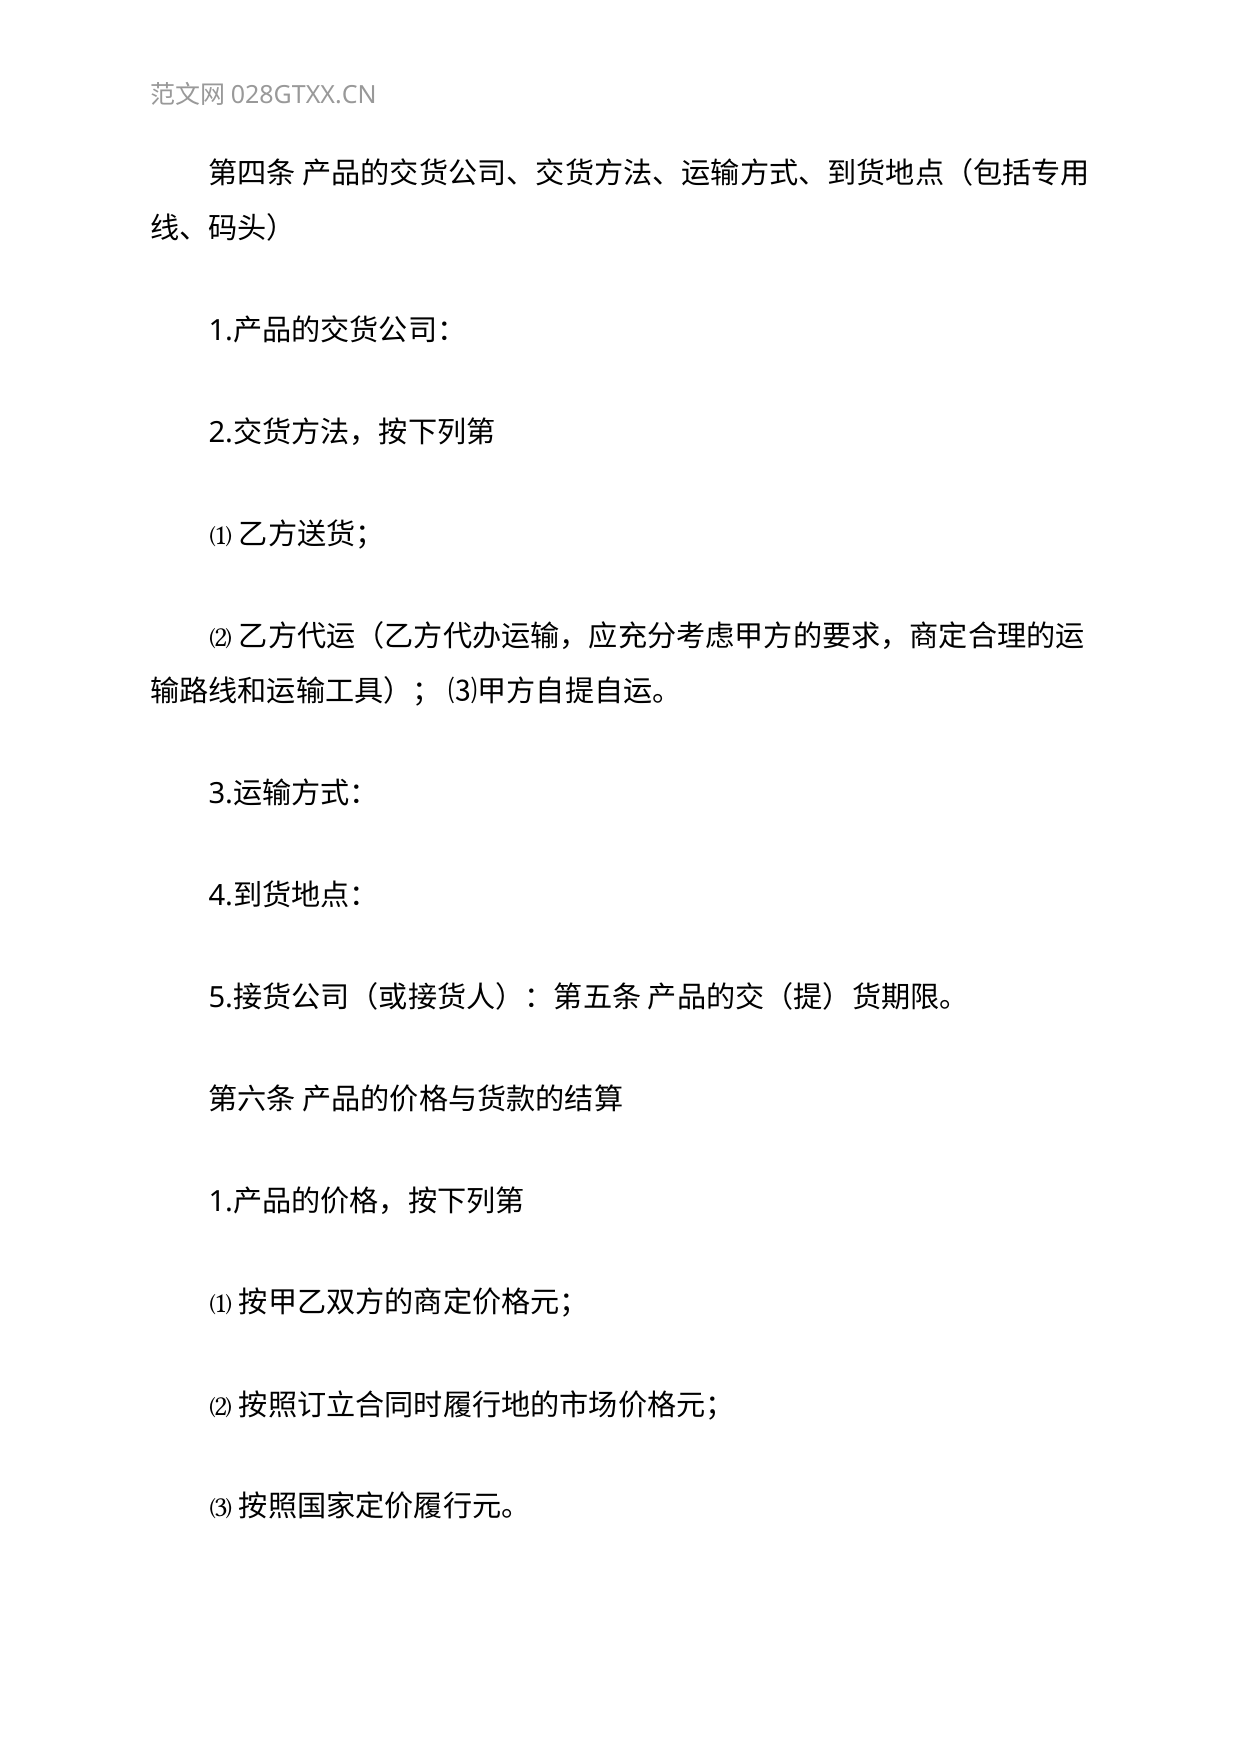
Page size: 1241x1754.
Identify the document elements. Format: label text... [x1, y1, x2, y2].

text 3.运输方式： [150, 769, 1090, 812]
text 2.交货方法，按下列第 [150, 409, 1090, 451]
text ⑴按甲乙双方的商定价格元； [150, 1279, 1090, 1321]
text ⑶按照国家定价履行元。 [150, 1483, 1090, 1525]
text 1.产品的价格，按下列第 [150, 1177, 1090, 1219]
text 第六条 产品的价格与货款的结算 [150, 1075, 1090, 1118]
text ⑴乙方送货； [150, 511, 1090, 553]
text ⑵按照订立合同时履行地的市场价格元； [150, 1381, 1090, 1423]
text 第四条 产品的交货公司、交货方法、运输方式、到货地点（包括专用线、码头） [150, 150, 1090, 247]
text ⑵乙方代运（乙方代办运输，应充分考虑甲方的要求，商定合理的运输路线和运输工具）； ⑶甲方自提自运。 [150, 613, 1090, 710]
text 4.到货地点： [150, 871, 1090, 914]
text 5.接货公司（或接货人）：第五条 产品的交（提）货期限。 [150, 973, 1090, 1016]
text 1.产品的交货公司： [150, 307, 1090, 349]
